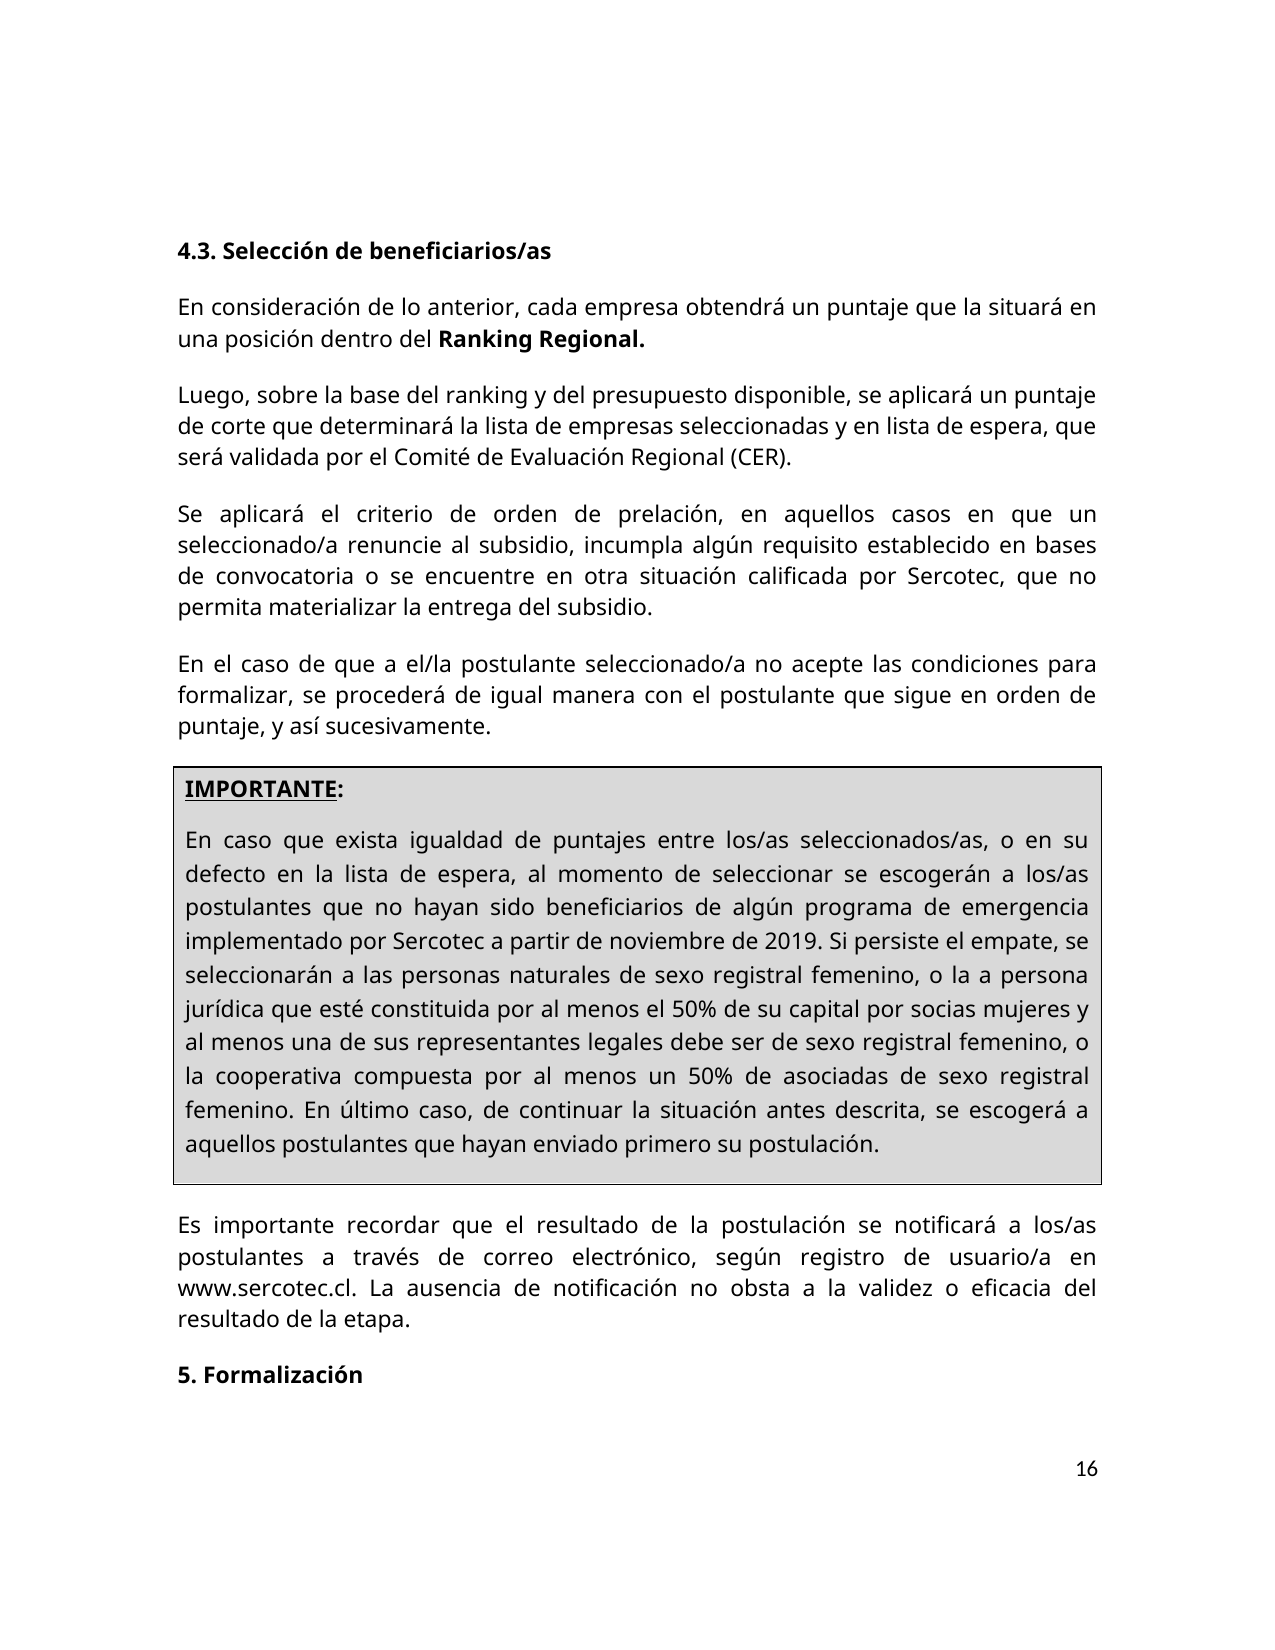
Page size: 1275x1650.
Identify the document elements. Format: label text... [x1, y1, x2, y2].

text En el caso de que a el/la postulante seleccionado/a no acepte las condiciones para formalizar, se procederá de igual manera con el postulante que sigue en orden de puntaje, y así sucesivamente. [177, 648, 1098, 741]
table_header IMPORTANTE: En caso que exista igualdad de puntajes entre los/as seleccionados/as, o en su defecto en la lista de espera, al momento de seleccionar se escogerán a los/as postulantes que no hayan sido beneficiarios de algún programa de emergencia implementado por Sercotec a partir de noviembre de 2019. Si persiste el empate, se seleccionarán a las personas naturales de sexo registral femenino, o la a persona jurídica que esté constituida por al menos el 50% de su capital por socias mujeres y al menos una de sus representantes legales debe ser de sexo registral femenino, o la cooperativa compuesta por al menos un 50% de asociadas de sexo registral femenino. En último caso, de continuar la situación antes descrita, se escogerá a aquellos postulantes que hayan enviado primero su postulación. [174, 768, 1101, 1183]
text Luego, sobre la base del ranking y del presupuesto disponible, se aplicará un puntaje de corte que determinará la lista de empresas seleccionadas y en lista de espera, que será validada por el Comité de Evaluación Regional (CER). [177, 379, 1098, 473]
text 5. Formalización [177, 1359, 1098, 1391]
text Es importante recordar que el resultado de la postulación se notificará a los/as postulantes a través de correo electrónico, según registro de usuario/a en www.sercotec.cl. La ausencia de notificación no obsta a la validez o eficacia del resultado de la etapa. [177, 1209, 1098, 1334]
text 4.3. Selección de beneficiarios/as [177, 235, 1098, 266]
text Se aplicará el criterio de orden de prelación, en aquellos casos en que un seleccionado/a renuncie al subsidio, incumpla algún requisito establecido en bases de convocatoria o se encuentre en otra situación calificada por Sercotec, que no permita materializar la entrega del subsidio. [177, 498, 1098, 623]
text En consideración de lo anterior, cada empresa obtendrá un puntaje que la situará en una posición dentro del Ranking Regional. [177, 291, 1098, 354]
